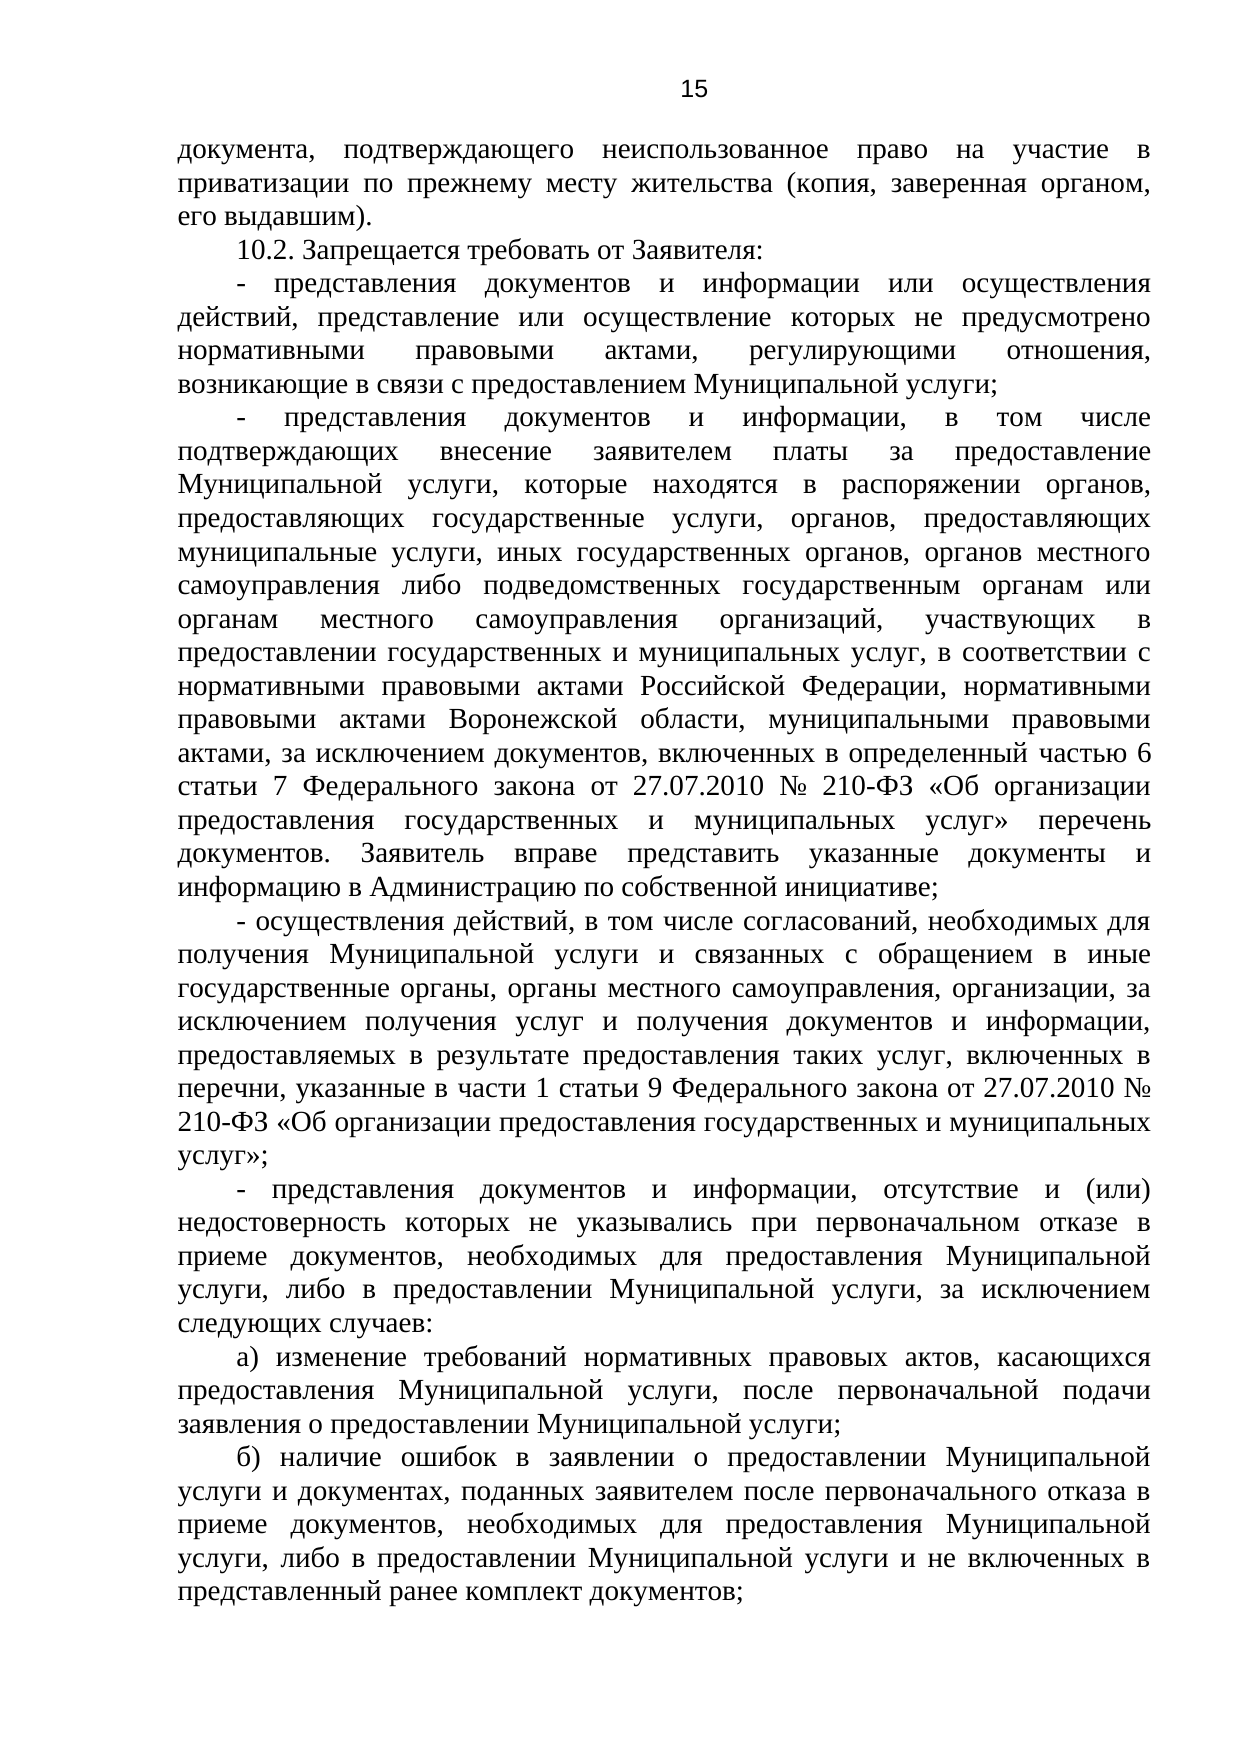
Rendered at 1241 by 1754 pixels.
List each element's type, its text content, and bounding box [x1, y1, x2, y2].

text - представления документов и информации, в том числе подтверждающих внесение заявителем платы за предоставление Муниципальной услуги, которые находятся в распоряжении органов, предоставляющих государственные услуги, органов, предоставляющих муниципальные услуги, иных государственных органов, органов местного самоуправления либо подведомственных государственным органам или органам местного самоуправления организаций, участвующих в предоставлении государственных и муниципальных услуг, в соответствии с нормативными правовыми актами Российской Федерации, нормативными правовыми актами Воронежской области, муниципальными правовыми актами, за исключением документов, включенных в определенный частью 6 статьи 7 Федерального закона от 27.07.2010 № 210-ФЗ «Об организации предоставления государственных и муниципальных услуг» перечень документов. Заявитель вправе представить указанные документы и информацию в Администрацию по собственной инициативе; [177, 399, 1152, 903]
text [177, 131, 1152, 232]
text - осуществления действий, в том числе согласований, необходимых для получения Муниципальной услуги и связанных с обращением в иные государственные органы, органы местного самоуправления, организации, за исключением получения услуг и получения документов и информации, предоставляемых в результате предоставления таких услуг, включенных в перечни, указанные в части 1 статьи 9 Федерального закона от 27.07.2010 № 210-ФЗ «Об организации предоставления государственных и муниципальных услуг»; [177, 903, 1152, 1171]
text - представления документов и информации или осуществления действий, представление или осуществление которых не предусмотрено нормативными правовыми актами, регулирующими отношения, возникающие в связи с предоставлением Муниципальной услуги; [177, 265, 1152, 399]
text б) наличие ошибок в заявлении о предоставлении Муниципальной услуги и документах, поданных заявителем после первоначального отказа в приеме документов, необходимых для предоставления Муниципальной услуги, либо в предоставлении Муниципальной услуги и не включенных в представленный ранее комплект документов; [177, 1439, 1152, 1607]
text - представления документов и информации, отсутствие и (или) недостоверность которых не указывались при первоначальном отказе в приеме документов, необходимых для предоставления Муниципальной услуги, либо в предоставлении Муниципальной услуги, за исключением следующих случаев: [177, 1171, 1152, 1339]
list 10.2. Запрещается требовать от Заявителя: [177, 232, 1152, 265]
text а) изменение требований нормативных правовых актов, касающихся предоставления Муниципальной услуги, после первоначальной подачи заявления о предоставлении Муниципальной услуги; [177, 1339, 1152, 1439]
